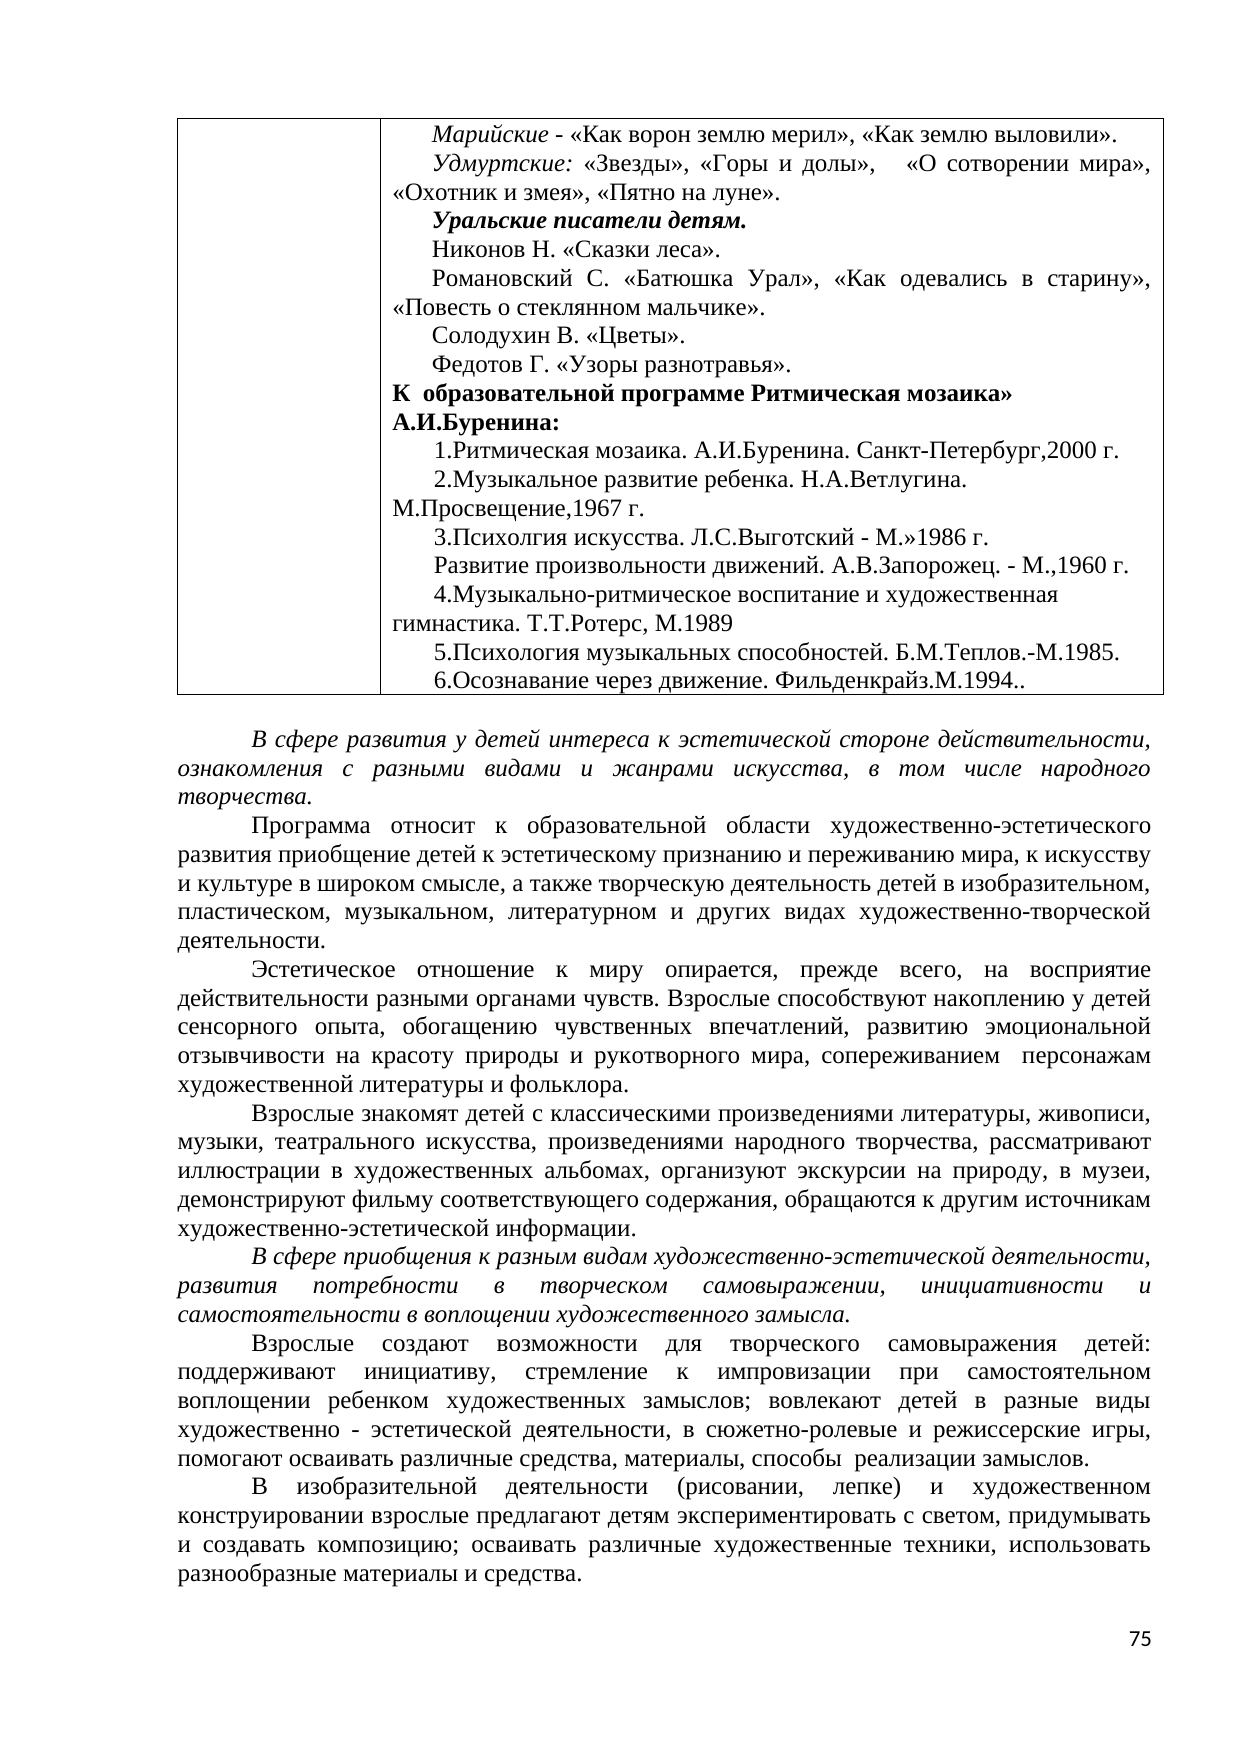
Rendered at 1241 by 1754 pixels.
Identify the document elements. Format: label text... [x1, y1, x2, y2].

text В сфере приобщения к разным видам художественно-эстетической деятельности, развития потребности в творческом самовыражении, инициативности и самостоятельности в воплощении художественного замысла. [177, 1241, 1152, 1328]
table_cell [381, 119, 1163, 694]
text Программа относит к образовательной области художественно-эстетического развития приобщение детей к эстетическому признанию и переживанию мира, к искусству и культуре в широком смысле, а также творческую деятельность детей в изобразительном, пластическом, музыкальном, литературном и других видах художественно-творческой деятельности. [177, 810, 1152, 954]
text В изобразительной деятельности (рисовании, лепке) и художественном конструировании взрослые предлагают детям экспериментировать с светом, придумывать и создавать композицию; осваивать различные художественные техники, использовать разнообразные материалы и средства. [177, 1471, 1152, 1586]
text Взрослые знакомят детей с классическими произведениями литературы, живописи, музыки, театрального искусства, произведениями народного творчества, рассматривают иллюстрации в художественных альбомах, организуют экскурсии на природу, в музеи, демонстрируют фильму соответствующего содержания, обращаются к другим источникам художественно-эстетической информации. [177, 1098, 1152, 1241]
text Эстетическое отношение к миру опирается, прежде всего, на восприятие действительности разными органами чувств. Взрослые способствуют накоплению у детей сенсорного опыта, обогащению чувственных впечатлений, развитию эмоциональной отзывчивости на красоту природы и рукотворного мира, сопереживанием персонажам художественной литературы и фольклора. [177, 954, 1152, 1098]
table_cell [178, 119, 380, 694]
text В сфере развития у детей интереса к эстетической стороне действительности, ознакомления с разными видами и жанрами искусства, в том числе народного творчества. [177, 724, 1152, 810]
text Взрослые создают возможности для творческого самовыражения детей: поддерживают инициативу, стремление к импровизации при самостоятельном воплощении ребенком художественных замыслов; вовлекают детей в разные виды художественно - эстетической деятельности, в сюжетно-ролевые и режиссерские игры, помогают осваивать различные средства, материалы, способы реализации замыслов. [177, 1328, 1152, 1471]
